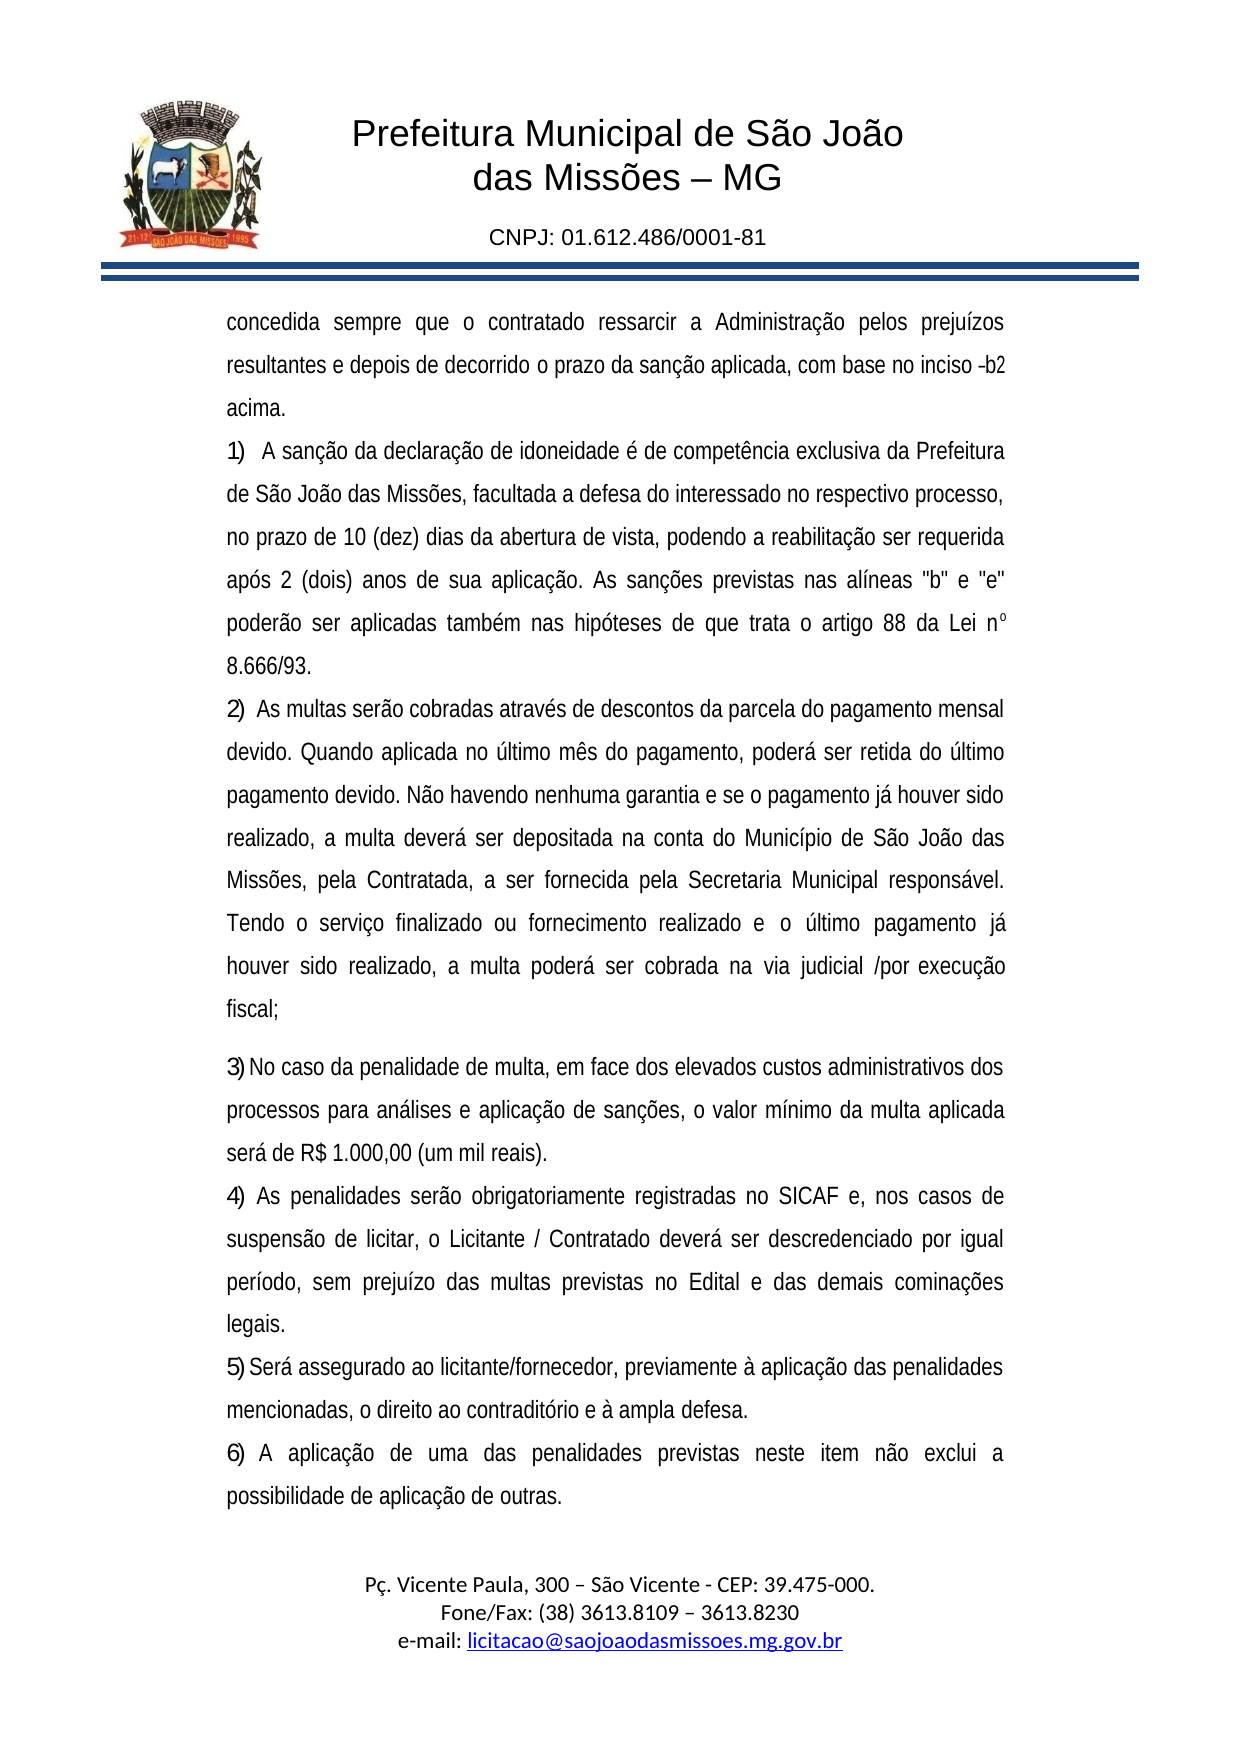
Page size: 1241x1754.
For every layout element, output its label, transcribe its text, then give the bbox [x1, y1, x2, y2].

picture [112, 100, 264, 254]
list No caso da penalidade de multa, em face dos elevados custos administrativos dos processos para análises e aplicação de sanções, o valor mínimo da multa aplicada será de R$ 1.000,00 (um mil reais). [226, 1052, 1006, 1166]
list As multas serão cobradas através de descontos da parcela do pagamento mensal devido. Quando aplicada no último mês do pagamento, poderá ser retida do último pagamento devido. Não havendo nenhuma garantia e se o pagamento já houver sido realizado, a multa deverá ser depositada na conta do Município de São João das Missões, pela Contratada, a ser fornecida pela Secretaria Municipal responsável. Tendo o serviço finalizado ou fornecimento realizado e o último pagamento já houver sido realizado, a multa poderá ser cobrada na via judicial /por execução fiscal; [226, 694, 1006, 1023]
list As penalidades serão obrigatoriamente registradas no SICAF e, nos casos de suspensão de licitar, o Licitante / Contratado deverá ser descredenciado por igual período, sem prejuízo das multas previstas no Edital e das demais cominações legais. [226, 1181, 1006, 1338]
list A sanção da declaração de idoneidade é de competência exclusiva da Prefeitura de São João das Missões, facultada a defesa do interessado no respectivo processo, no prazo de 10 (dez) dias da abertura de vista, podendo a reabilitação ser requerida após 2 (dois) anos de sua aplicação. As sanções previstas nas alíneas "b" e "e" poderão ser aplicadas também nas hipóteses de que trata o artigo 88 da Lei no 8.666/93. [226, 436, 1006, 679]
list Será assegurado ao licitante/fornecedor, previamente à aplicação das penalidades mencionadas, o direito ao contraditório e à ampla defesa. [226, 1352, 1005, 1424]
list A aplicação de uma das penalidades previstas neste item não exclui a possibilidade de aplicação de outras. [226, 1438, 1005, 1510]
